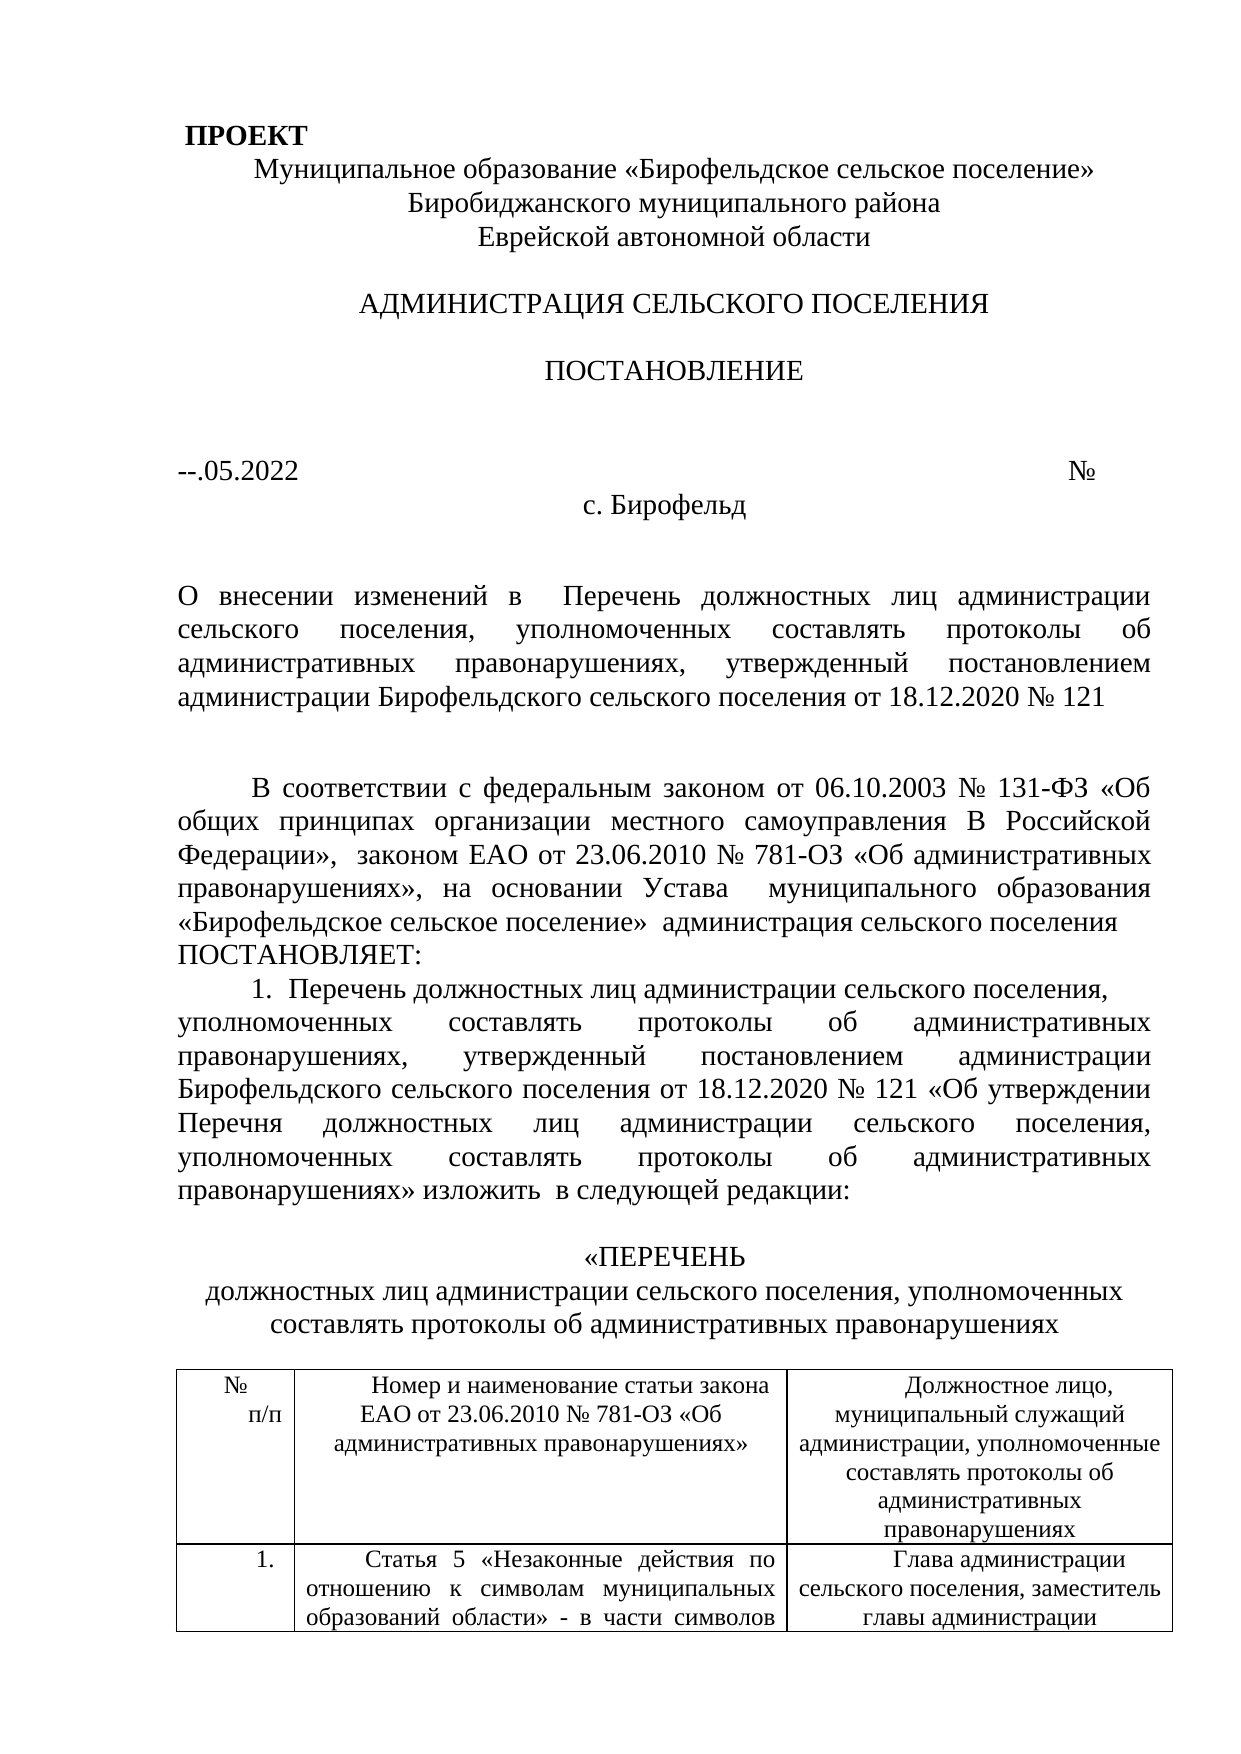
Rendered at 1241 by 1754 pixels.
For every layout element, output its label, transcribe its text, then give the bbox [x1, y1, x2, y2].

text ПОСТАНОВЛЯЕТ: [177, 937, 1152, 971]
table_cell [788, 1545, 1172, 1631]
text Муниципальное образование «Бирофельдское сельское поселение» [177, 152, 1171, 185]
list Перечень должностных лиц администрации сельского поселения, [251, 971, 1152, 1004]
text «ПЕРЕЧЕНЬ [177, 1239, 1152, 1273]
text ПРОЕКТ [177, 118, 1171, 152]
table_header № п/п [177, 1370, 294, 1543]
text --.05.2022 № [177, 453, 1171, 487]
text Еврейской автономной области [177, 219, 1171, 252]
text ПОСТАНОВЛЕНИЕ [177, 353, 1171, 386]
text АДМИНИСТРАЦИЯ СЕЛЬСКОГО ПОСЕЛЕНИЯ [177, 286, 1171, 319]
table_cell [295, 1545, 786, 1631]
table_header Номер и наименование статьи закона ЕАО от 23.06.2010 № 781-ОЗ «Об административных правонарушениях» [295, 1370, 786, 1543]
table_cell 1. [177, 1545, 294, 1631]
text О внесении изменений в Перечень должностных лиц администрации сельского поселения, уполномоченных составлять протоколы об административных правонарушениях, утвержденный постановлением администрации Бирофельдского сельского поселения от 18.12.2020 № 121 [177, 578, 1152, 712]
text должностных лиц администрации сельского поселения, уполномоченных составлять протоколы об административных правонарушениях [177, 1273, 1152, 1340]
text Биробиджанского муниципального района [177, 185, 1171, 219]
text уполномоченных составлять протоколы об административных правонарушениях, утвержденный постановлением администрации Бирофельдского сельского поселения от 18.12.2020 № 121 «Об утверждении Перечня должностных лиц администрации сельского поселения, уполномоченных составлять протоколы об административных правонарушениях» изложить в следующей редакции: [177, 1004, 1152, 1206]
table_header Должностное лицо, муниципальный служащий администрации, уполномоченные составлять протоколы об административных правонарушениях [788, 1370, 1172, 1543]
text с. Бирофельд [177, 487, 1152, 521]
text В соответствии с федеральным законом от 06.10.2003 № 131-ФЗ «Об общих принципах организации местного самоуправления В Российской Федерации», законом ЕАО от 23.06.2010 № 781-ОЗ «Об административных правонарушениях», на основании Устава муниципального образования «Бирофельдское сельское поселение» администрация сельского поселения [177, 770, 1152, 937]
